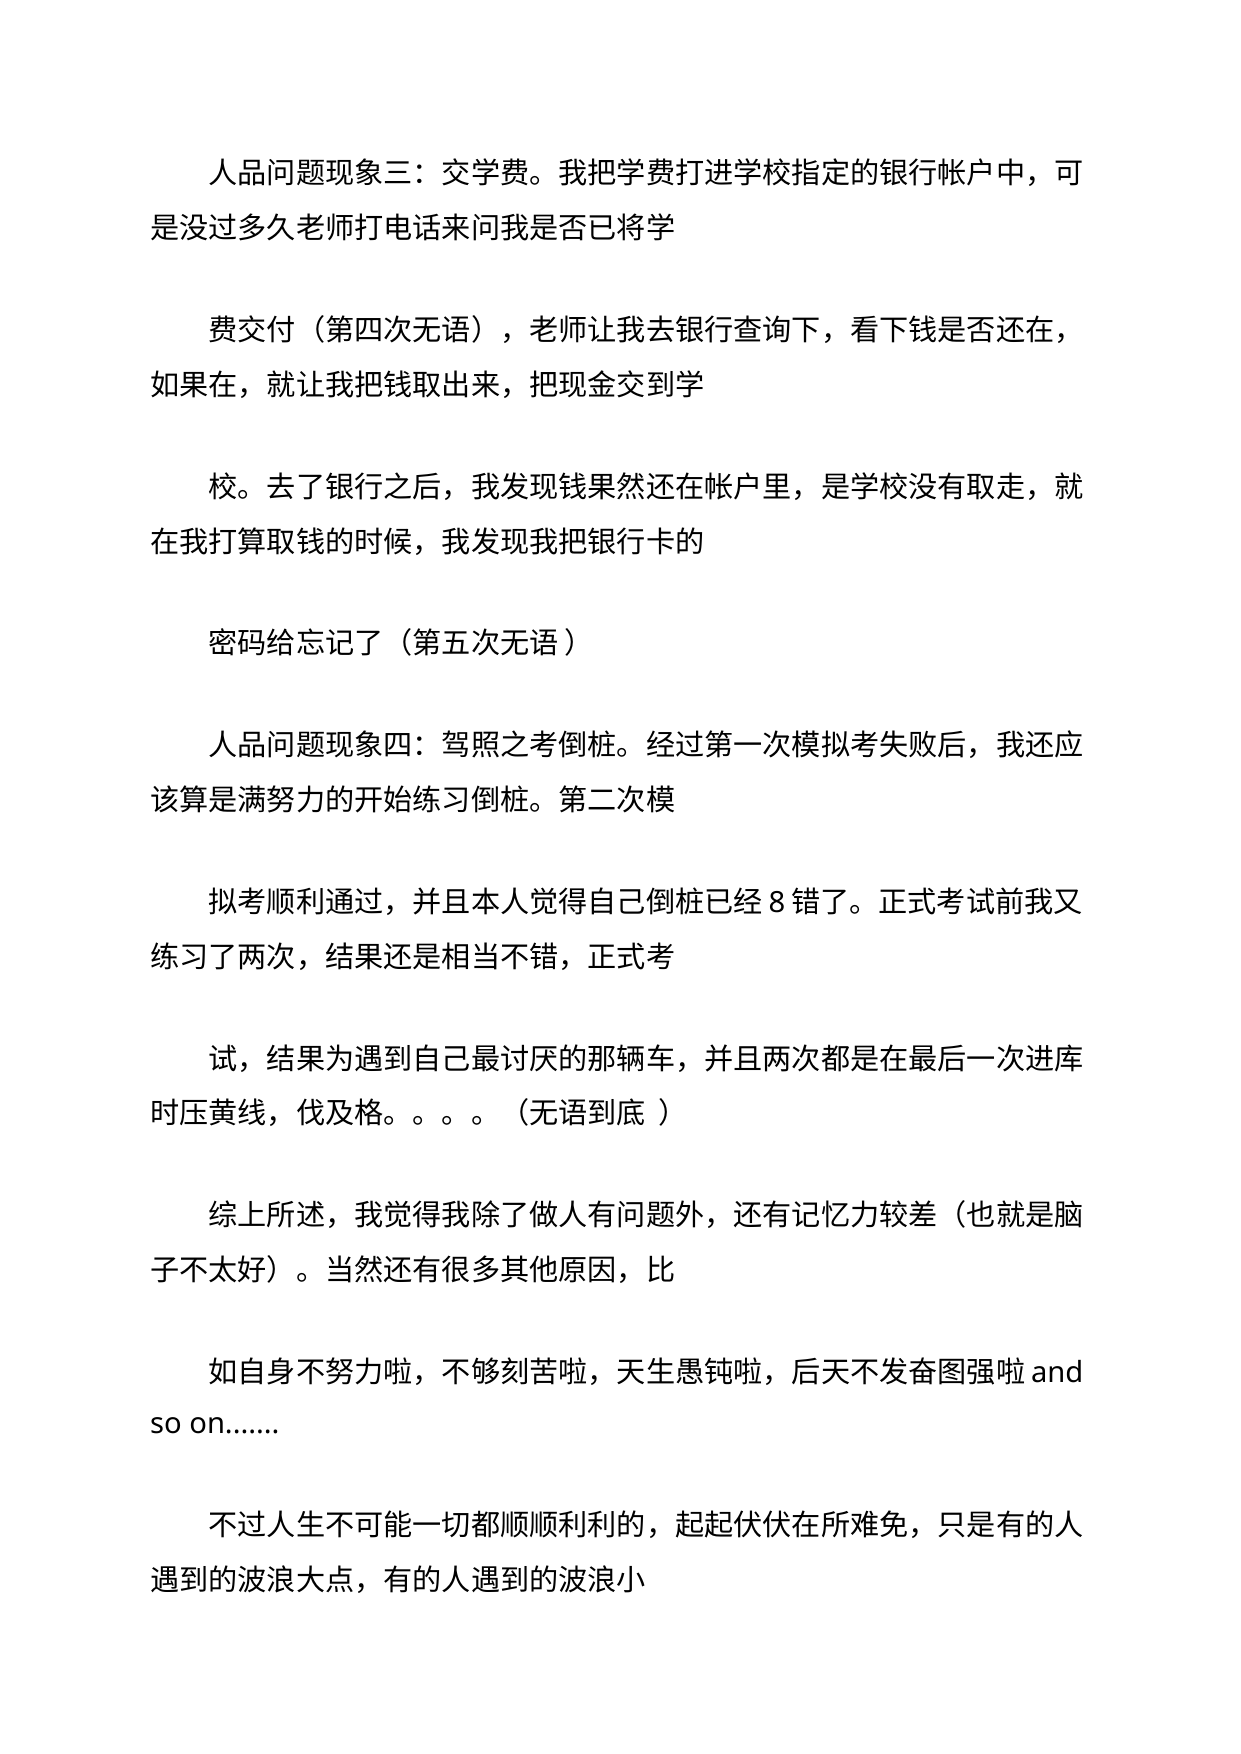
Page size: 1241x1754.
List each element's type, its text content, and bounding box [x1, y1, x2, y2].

text 人品问题现象四：驾照之考倒桩。经过第一次模拟考失败后，我还应该算是满努力的开始练习倒桩。第二次模 [150, 722, 1090, 819]
text 不过人生不可能一切都顺顺利利的，起起伏伏在所难免，只是有的人遇到的波浪大点，有的人遇到的波浪小 [150, 1501, 1090, 1598]
text 校。去了银行之后，我发现钱果然还在帐户里，是学校没有取走，就在我打算取钱的时候，我发现我把银行卡的 [150, 463, 1090, 561]
text 综上所述，我觉得我除了做人有问题外，还有记忆力较差（也就是脑子不太好）。当然还有很多其他原因，比 [150, 1192, 1090, 1289]
text 如自身不努力啦，不够刻苦啦，天生愚钝啦，后天不发奋图强啦and so on....... [150, 1348, 1090, 1442]
text 试，结果为遇到自己最讨厌的那辆车，并且两次都是在最后一次进库时压黄线，伐及格。。。。（无语到底 ） [150, 1035, 1090, 1132]
text 拟考顺利通过，并且本人觉得自己倒桩已经8错了。正式考试前我又练习了两次，结果还是相当不错，正式考 [150, 878, 1090, 976]
text 费交付（第四次无语），老师让我去银行查询下，看下钱是否还在，如果在，就让我把钱取出来，把现金交到学 [150, 307, 1090, 404]
text 密码给忘记了（第五次无语 ） [150, 620, 1090, 662]
text 人品问题现象三：交学费。我把学费打进学校指定的银行帐户中，可是没过多久老师打电话来问我是否已将学 [150, 150, 1090, 247]
